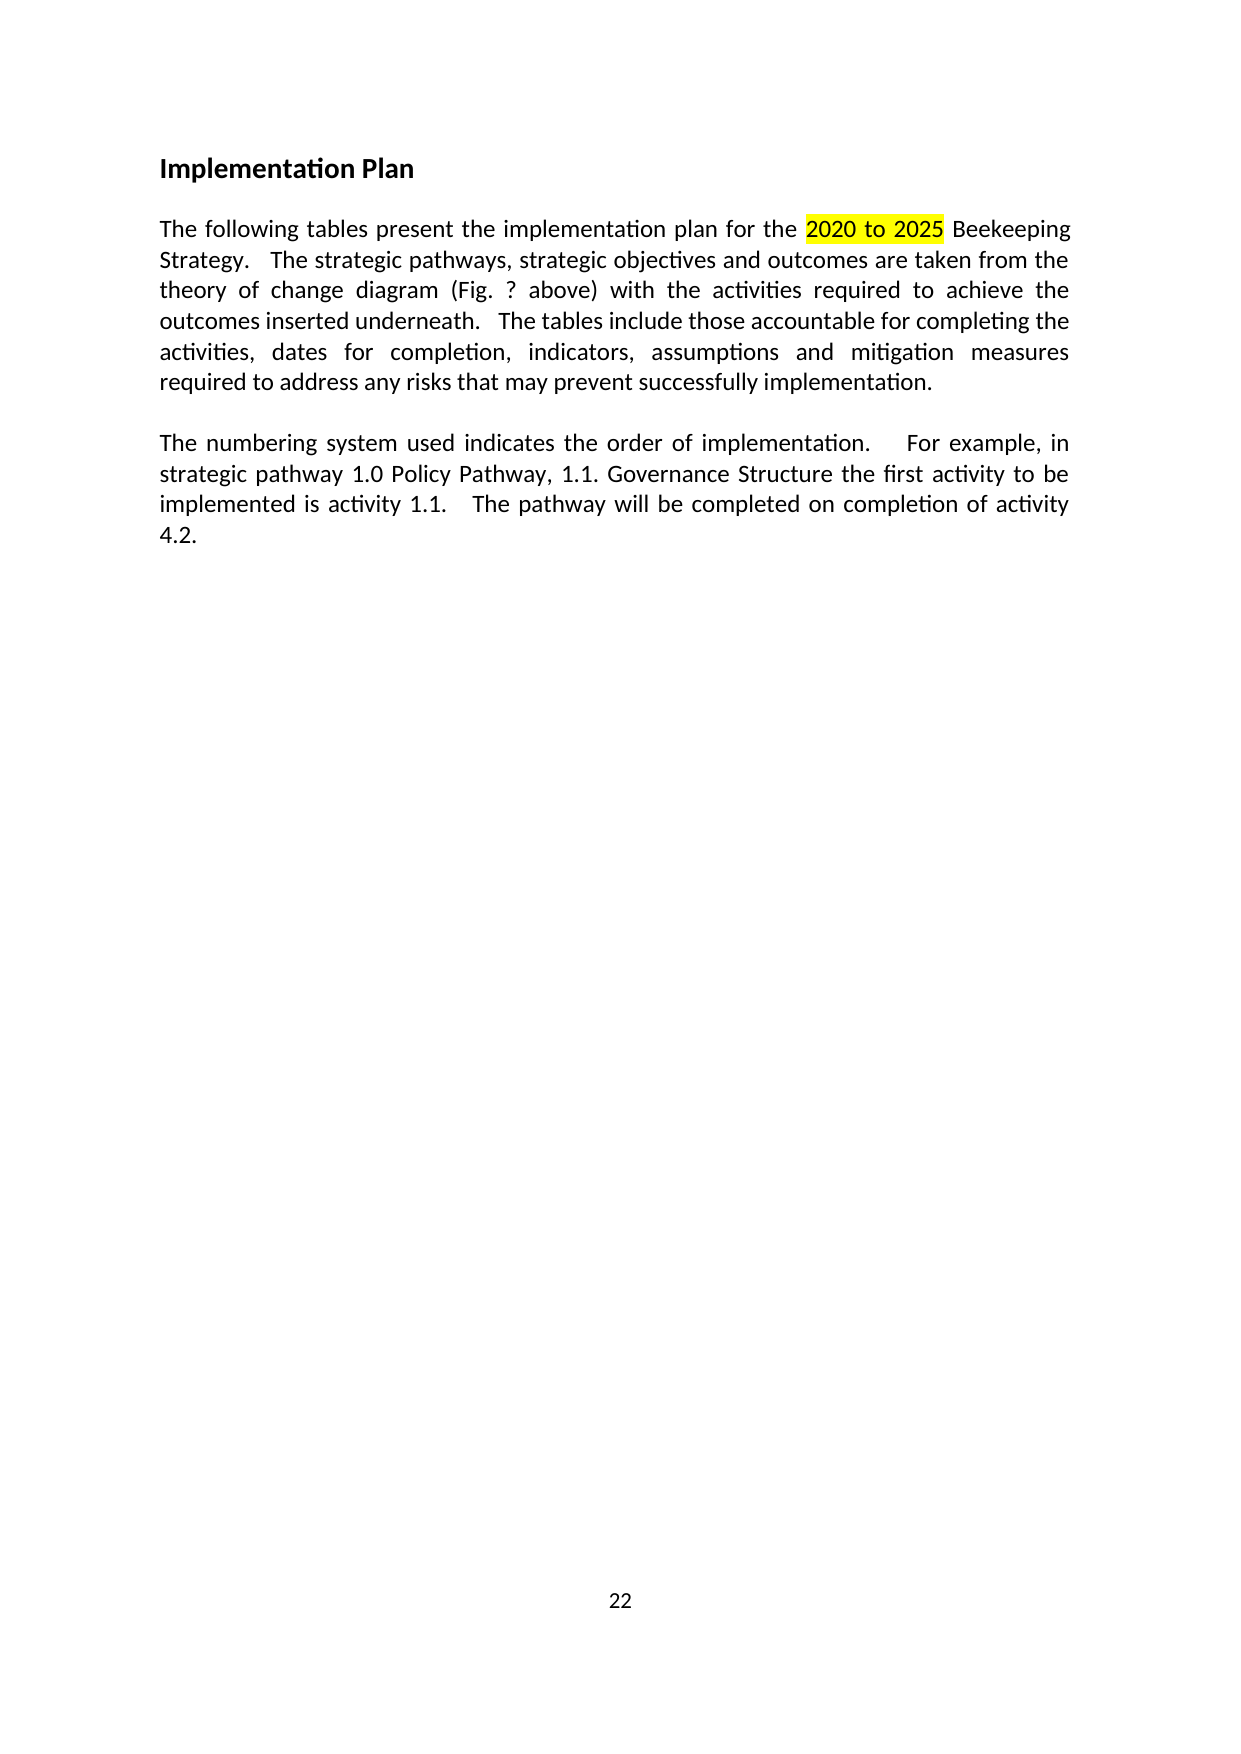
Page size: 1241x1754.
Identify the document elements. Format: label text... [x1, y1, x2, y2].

text Implementation Plan [159, 150, 900, 186]
text The following tables present the implementation plan for the 2020 to 2025 Beekeeping Strategy. The strategic pathways, strategic objectives and outcomes are taken from the theory of change diagram (Fig. ? above) with the activities required to achieve the outcomes inserted underneath. The tables include those accountable for completing the activities, dates for completion, indicators, assumptions and mitigation measures required to address any risks that may prevent successfully implementation. [159, 214, 1071, 397]
text The numbering system used indicates the order of implementation. For example, in strategic pathway 1.0 Policy Pathway, 1.1. Governance Structure the first activity to be implemented is activity 1.1. The pathway will be completed on completion of activity 4.2. [159, 427, 1071, 549]
